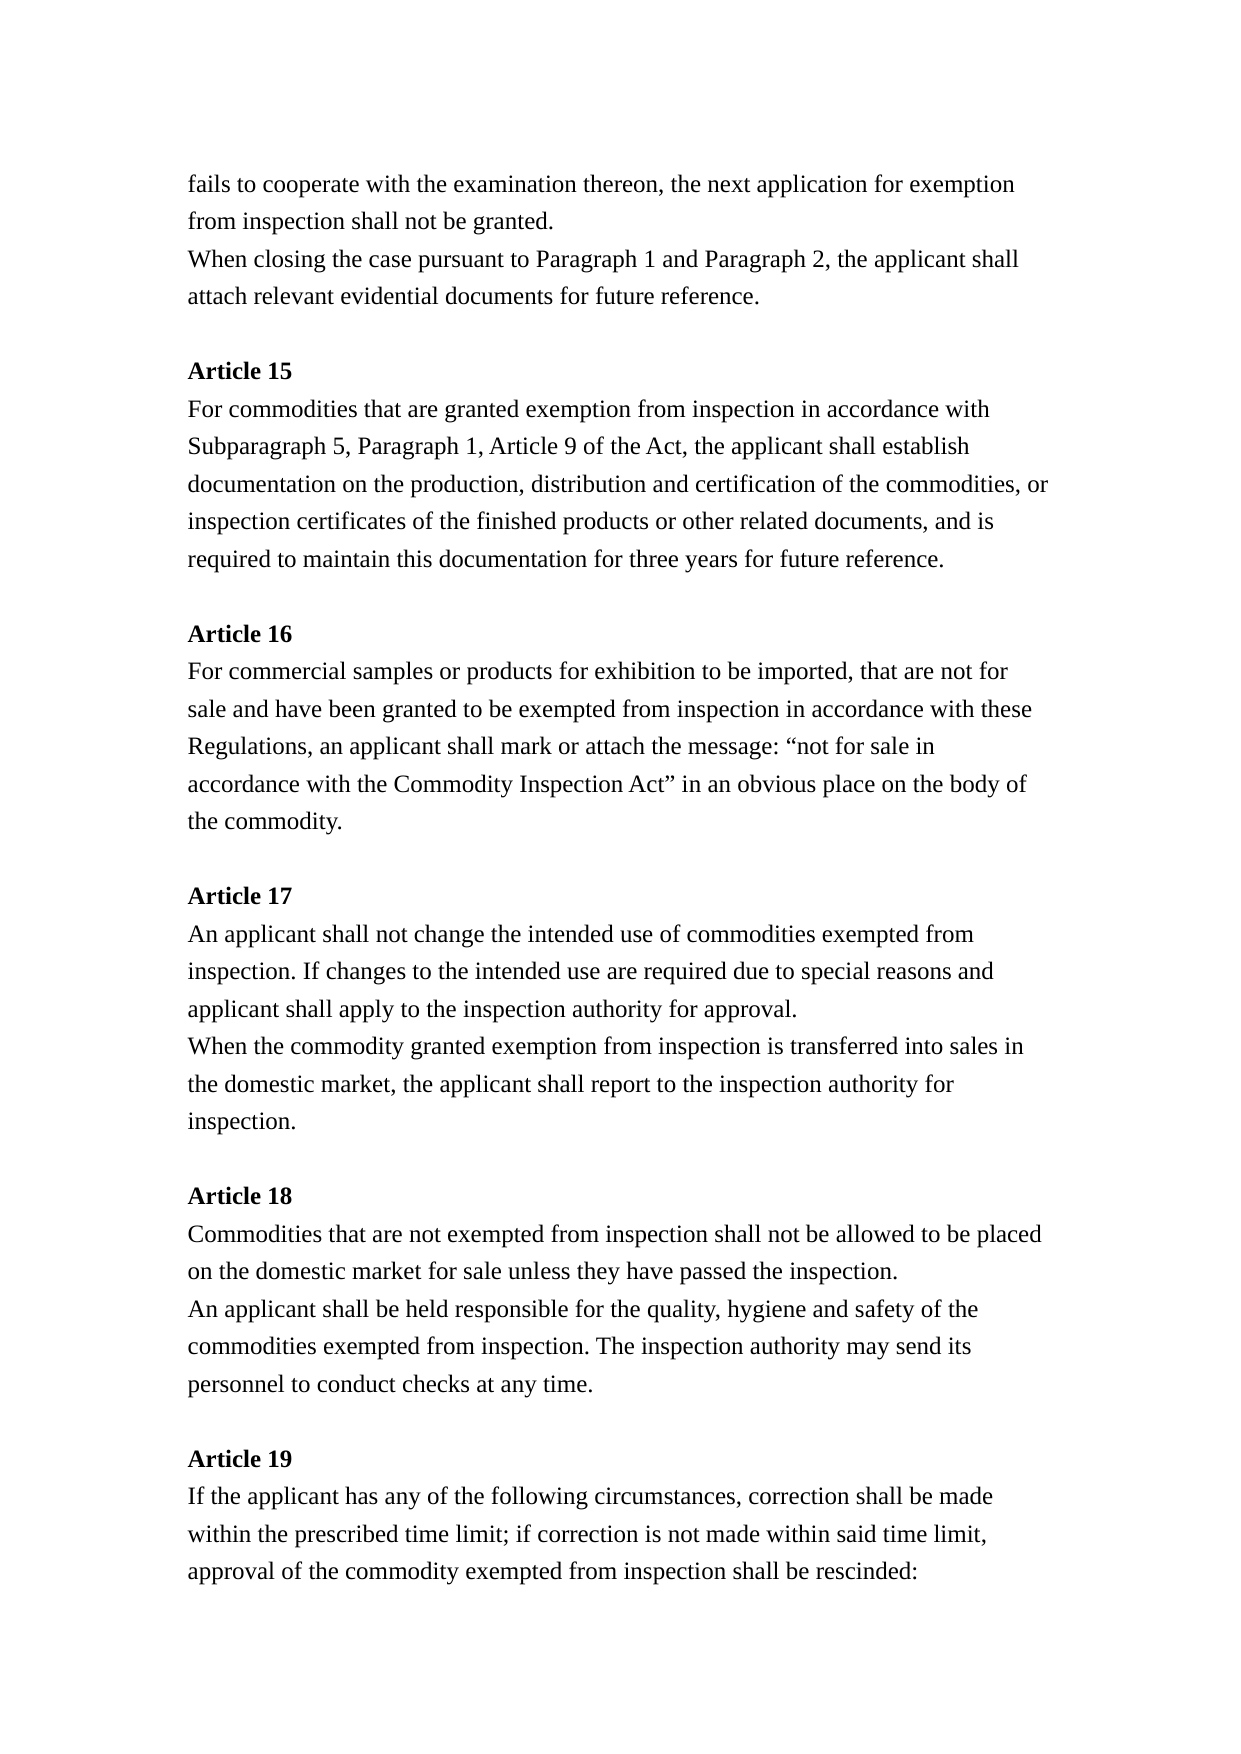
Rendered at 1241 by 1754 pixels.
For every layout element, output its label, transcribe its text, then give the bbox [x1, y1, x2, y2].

text For commercial samples or products for exhibition to be imported, that are not for sale and have been granted to be exempted from inspection in accordance with these Regulations, an applicant shall mark or attach the message: “not for sale in accordance with the Commodity Inspection Act” in an obvious place on the body of the commodity. [187, 652, 1053, 839]
text An applicant shall be held responsible for the quality, hygiene and safety of the commodities exempted from inspection. The inspection authority may send its personnel to conduct checks at any time. [187, 1289, 1053, 1402]
text Article 15 [187, 352, 1053, 389]
text For commodities that are granted exemption from inspection in accordance with Subparagraph 5, Paragraph 1, Article 9 of the Act, the applicant shall establish documentation on the production, distribution and certification of the commodities, or inspection certificates of the finished products or other related documents, and is required to maintain this documentation for three years for future reference. [187, 389, 1053, 577]
text Commodities that are not exempted from inspection shall not be allowed to be placed on the domestic market for sale unless they have passed the inspection. [187, 1214, 1053, 1289]
text If the applicant has any of the following circumstances, correction shall be made within the prescribed time limit; if correction is not made within said time limit, approval of the commodity exempted from inspection shall be rescinded: [187, 1477, 1053, 1589]
text When closing the case pursuant to Paragraph 1 and Paragraph 2, the applicant shall attach relevant evidential documents for future reference. [187, 239, 1053, 314]
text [187, 164, 1053, 239]
text Article 18 [187, 1177, 1053, 1214]
text Article 19 [187, 1439, 1053, 1477]
text Article 17 [187, 877, 1053, 914]
text Article 16 [187, 614, 1053, 652]
text An applicant shall not change the intended use of commodities exempted from inspection. If changes to the intended use are required due to special reasons and applicant shall apply to the inspection authority for approval. [187, 914, 1053, 1027]
text When the commodity granted exemption from inspection is transferred into sales in the domestic market, the applicant shall report to the inspection authority for inspection. [187, 1027, 1053, 1139]
